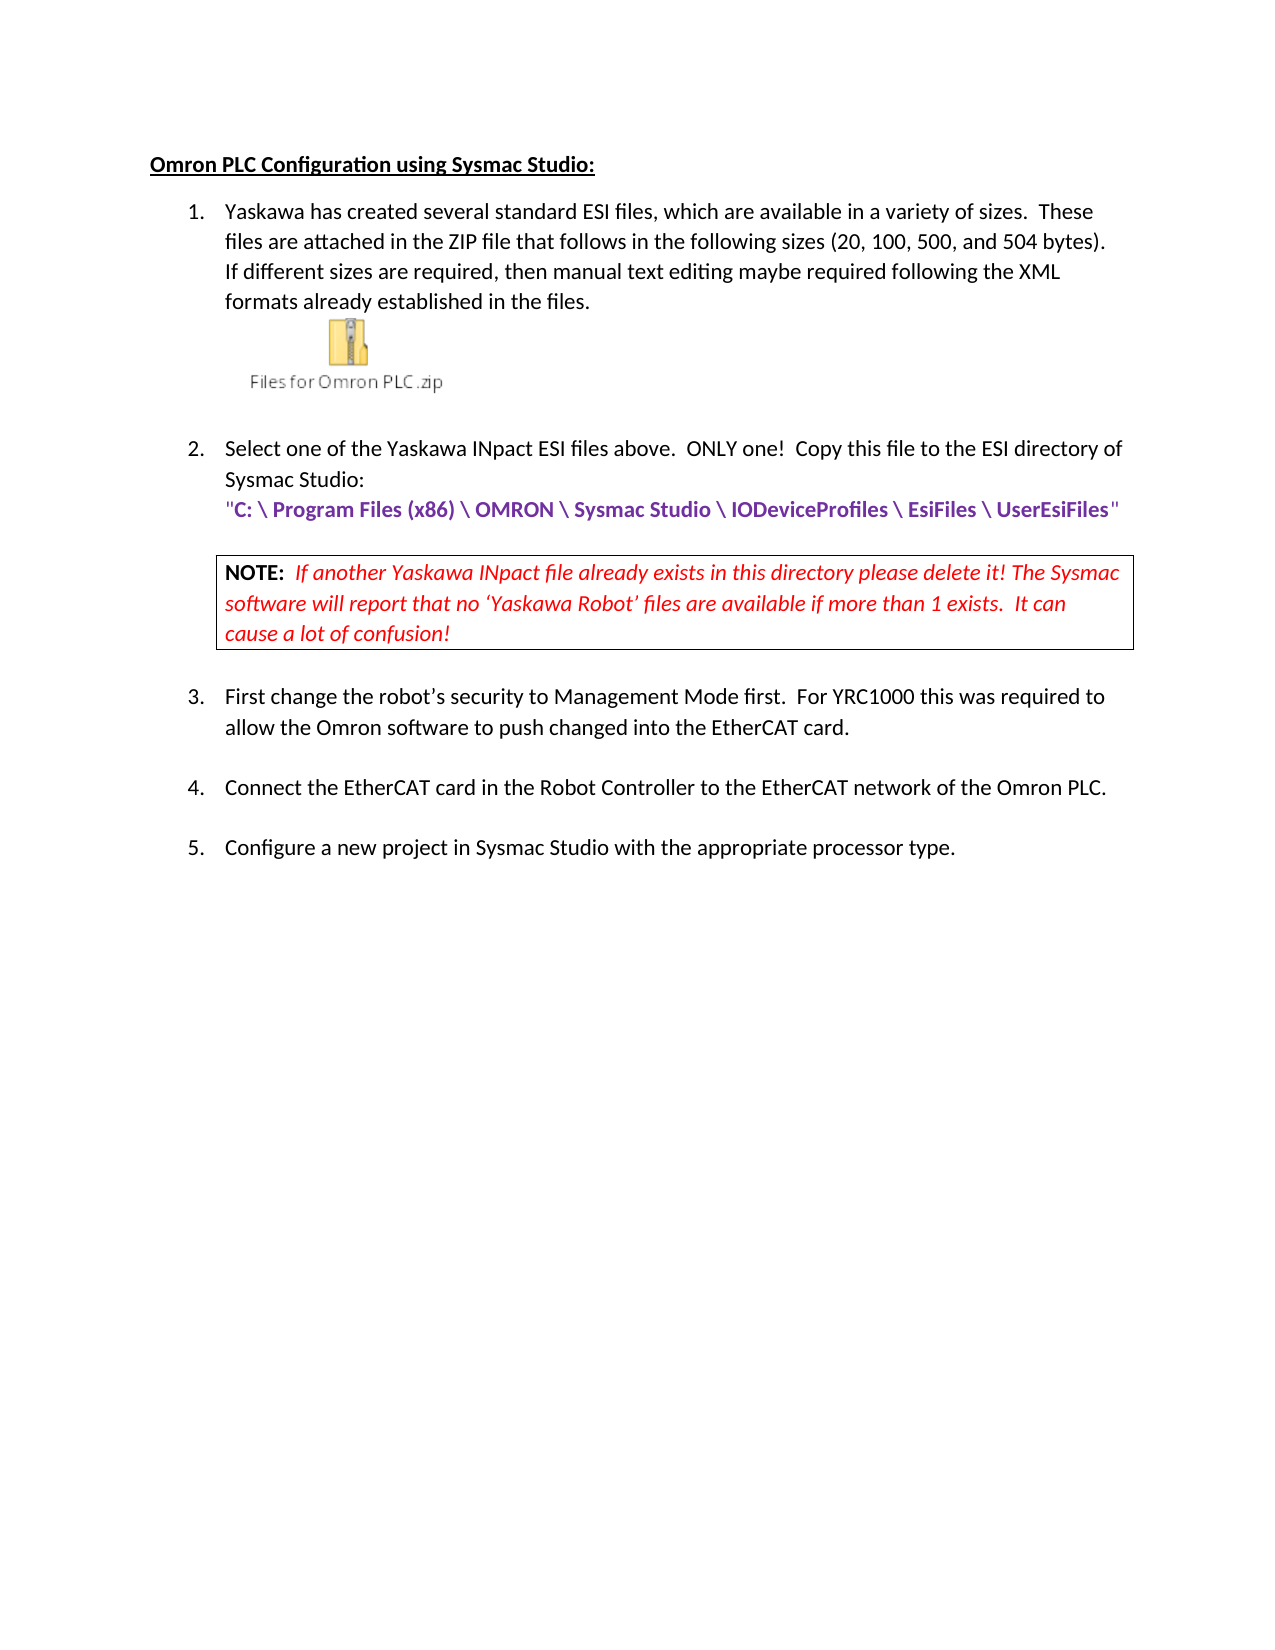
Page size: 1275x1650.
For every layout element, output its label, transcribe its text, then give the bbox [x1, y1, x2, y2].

list Select one of the Yaskawa INpact ESI files above. ONLY one! Copy this file to the ESI directory of Sysmac Studio: "C: \ Program Files (x86) \ OMRON \ Sysmac Studio \ IODeviceProfiles \ EsiFiles \ UserEsiFiles" [187, 434, 1125, 553]
list Configure a new project in Sysmac Studio with the appropriate processor type. [187, 833, 1125, 861]
list Yaskawa has created several standard ESI files, which are available in a variety of sizes. These files are attached in the ZIP file that follows in the following sizes (20, 100, 500, and 504 bytes). If different sizes are required, then manual text editing maybe required following the XML formats already established in the files. [187, 197, 1125, 402]
list Connect the EtherCAT card in the Robot Controller to the EtherCAT network of the Omron PLC. [187, 773, 1125, 801]
text Omron PLC Configuration using Sysmac Studio: [150, 150, 1125, 178]
list NOTE: If another Yaskawa INpact file already exists in this directory please delete it! The Sysmac software will report that no ‘Yaskawa Robot’ files are available if more than 1 exists. It can cause a lot of confusion! [217, 556, 1133, 649]
list First change the robot’s security to Management Mode first. For YRC1000 this was required to allow the Omron software to push changed into the EtherCAT card. [187, 682, 1125, 741]
